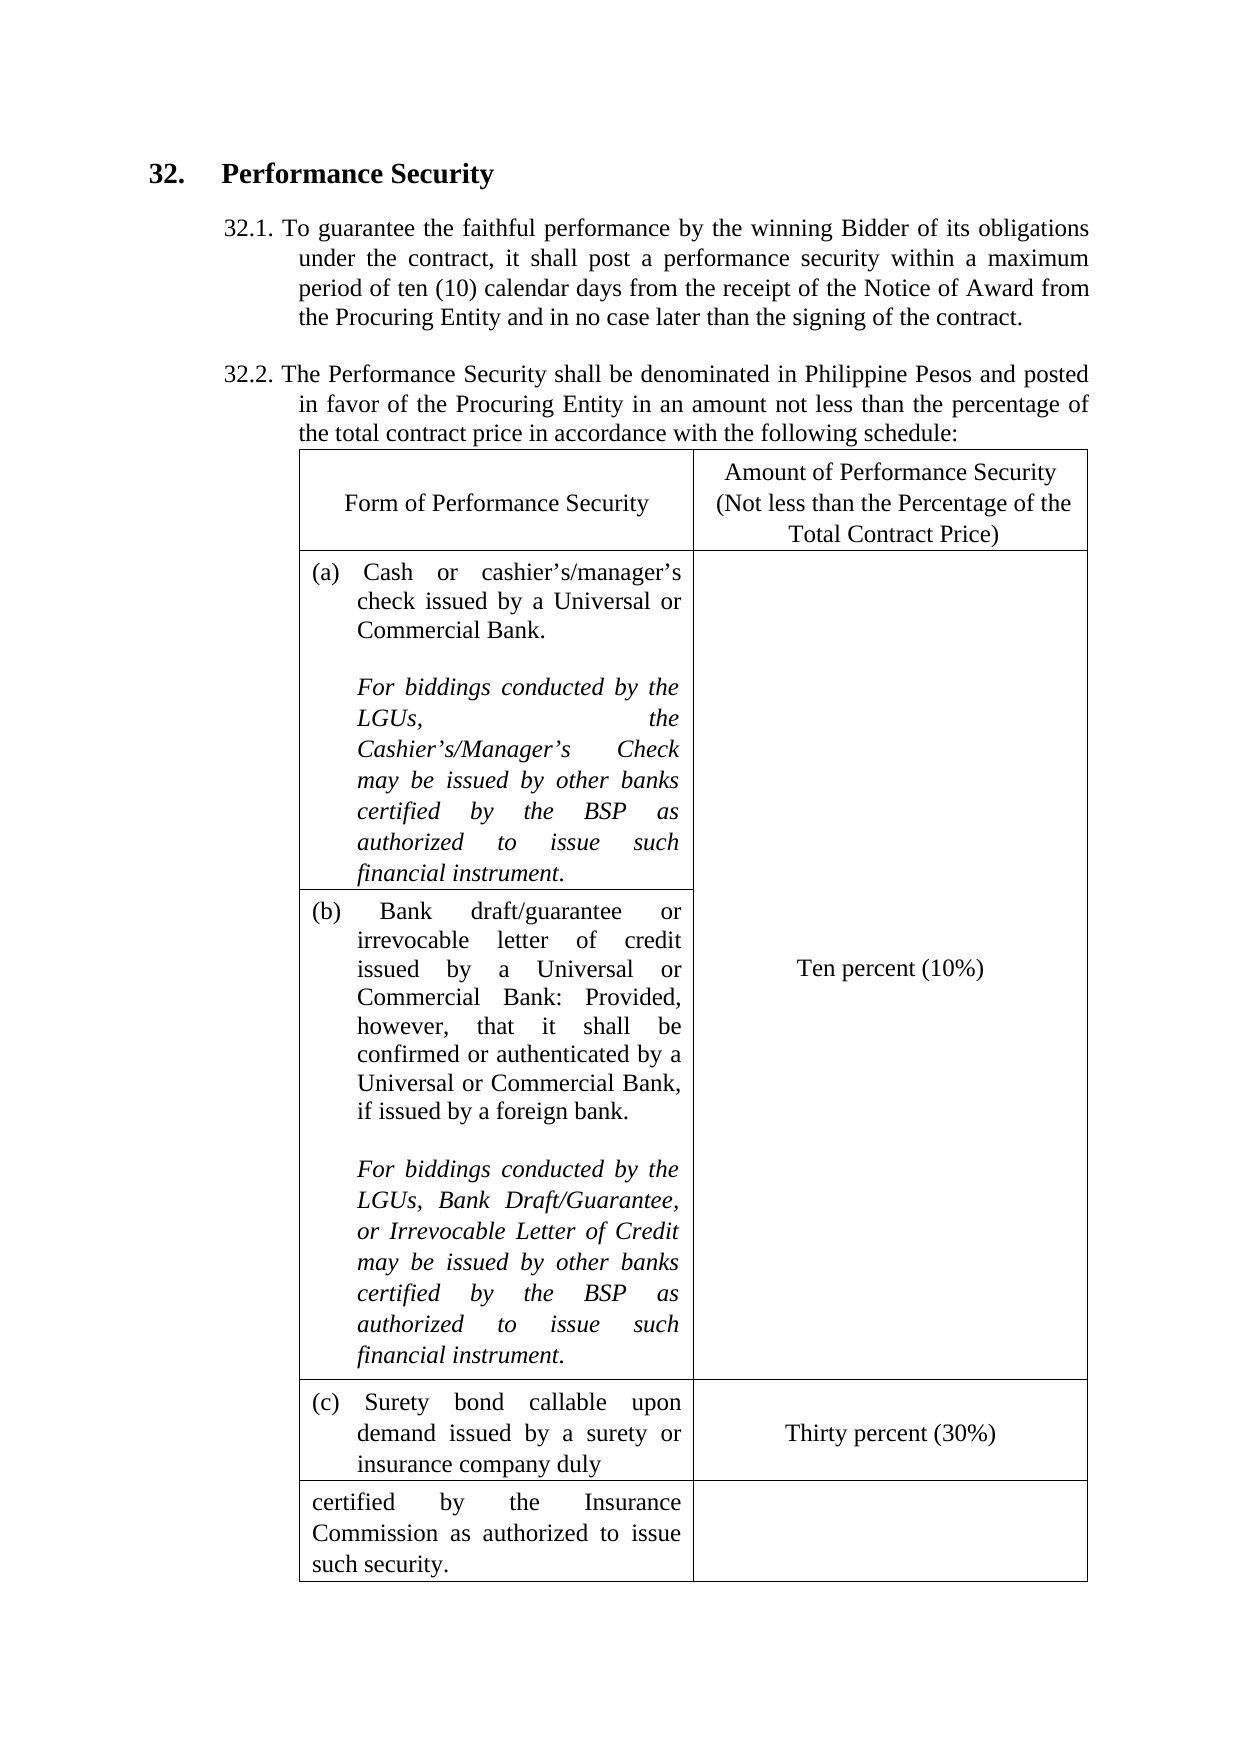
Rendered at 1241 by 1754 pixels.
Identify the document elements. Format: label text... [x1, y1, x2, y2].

table_cell Thirty percent (30%) [694, 1380, 1087, 1480]
table_cell Ten percent (10%) [694, 551, 1087, 1379]
table_cell certified by the Insurance Commission as authorized to issue such security. [300, 1481, 693, 1581]
table_header Amount of Performance Security (Not less than the Percentage of the Total Contract Price) [694, 450, 1087, 550]
table_cell (b) Bank draft/guarantee or irrevocable letter of credit issued by a Universal or Commercial Bank: Provided, however, that it shall be confirmed or authenticated by a Universal or Commercial Bank, if issued by a foreign bank. For biddings conducted by the LGUs, Bank Draft/Guarantee, or Irrevocable Letter of Credit may be issued by other banks certified by the BSP as authorized to issue such financial instrument. [300, 890, 693, 1379]
table_cell [694, 1481, 1087, 1581]
table_cell (a) Cash or cashier’s/manager’s check issued by a Universal or Commercial Bank. For biddings conducted by the LGUs, the Cashier’s/Manager’s Check may be issued by other banks certified by the BSP as authorized to issue such financial instrument. [300, 551, 693, 889]
text 32.2. The Performance Security shall be denominated in Philippine Pesos and posted in favor of the Procuring Entity in an amount not less than the percentage of the total contract price in accordance with the following schedule: [223, 359, 1090, 447]
table_cell (c) Surety bond callable upon demand issued by a surety or insurance company duly [300, 1380, 693, 1480]
subtitle 32. Performance Security [148, 156, 1090, 189]
table_header Form of Performance Security [300, 450, 693, 550]
text 32.1. To guarantee the faithful performance by the winning Bidder of its obligations under the contract, it shall post a performance security within a maximum period of ten (10) calendar days from the receipt of the Notice of Award from the Procuring Entity and in no case later than the signing of the contract. [223, 213, 1090, 331]
